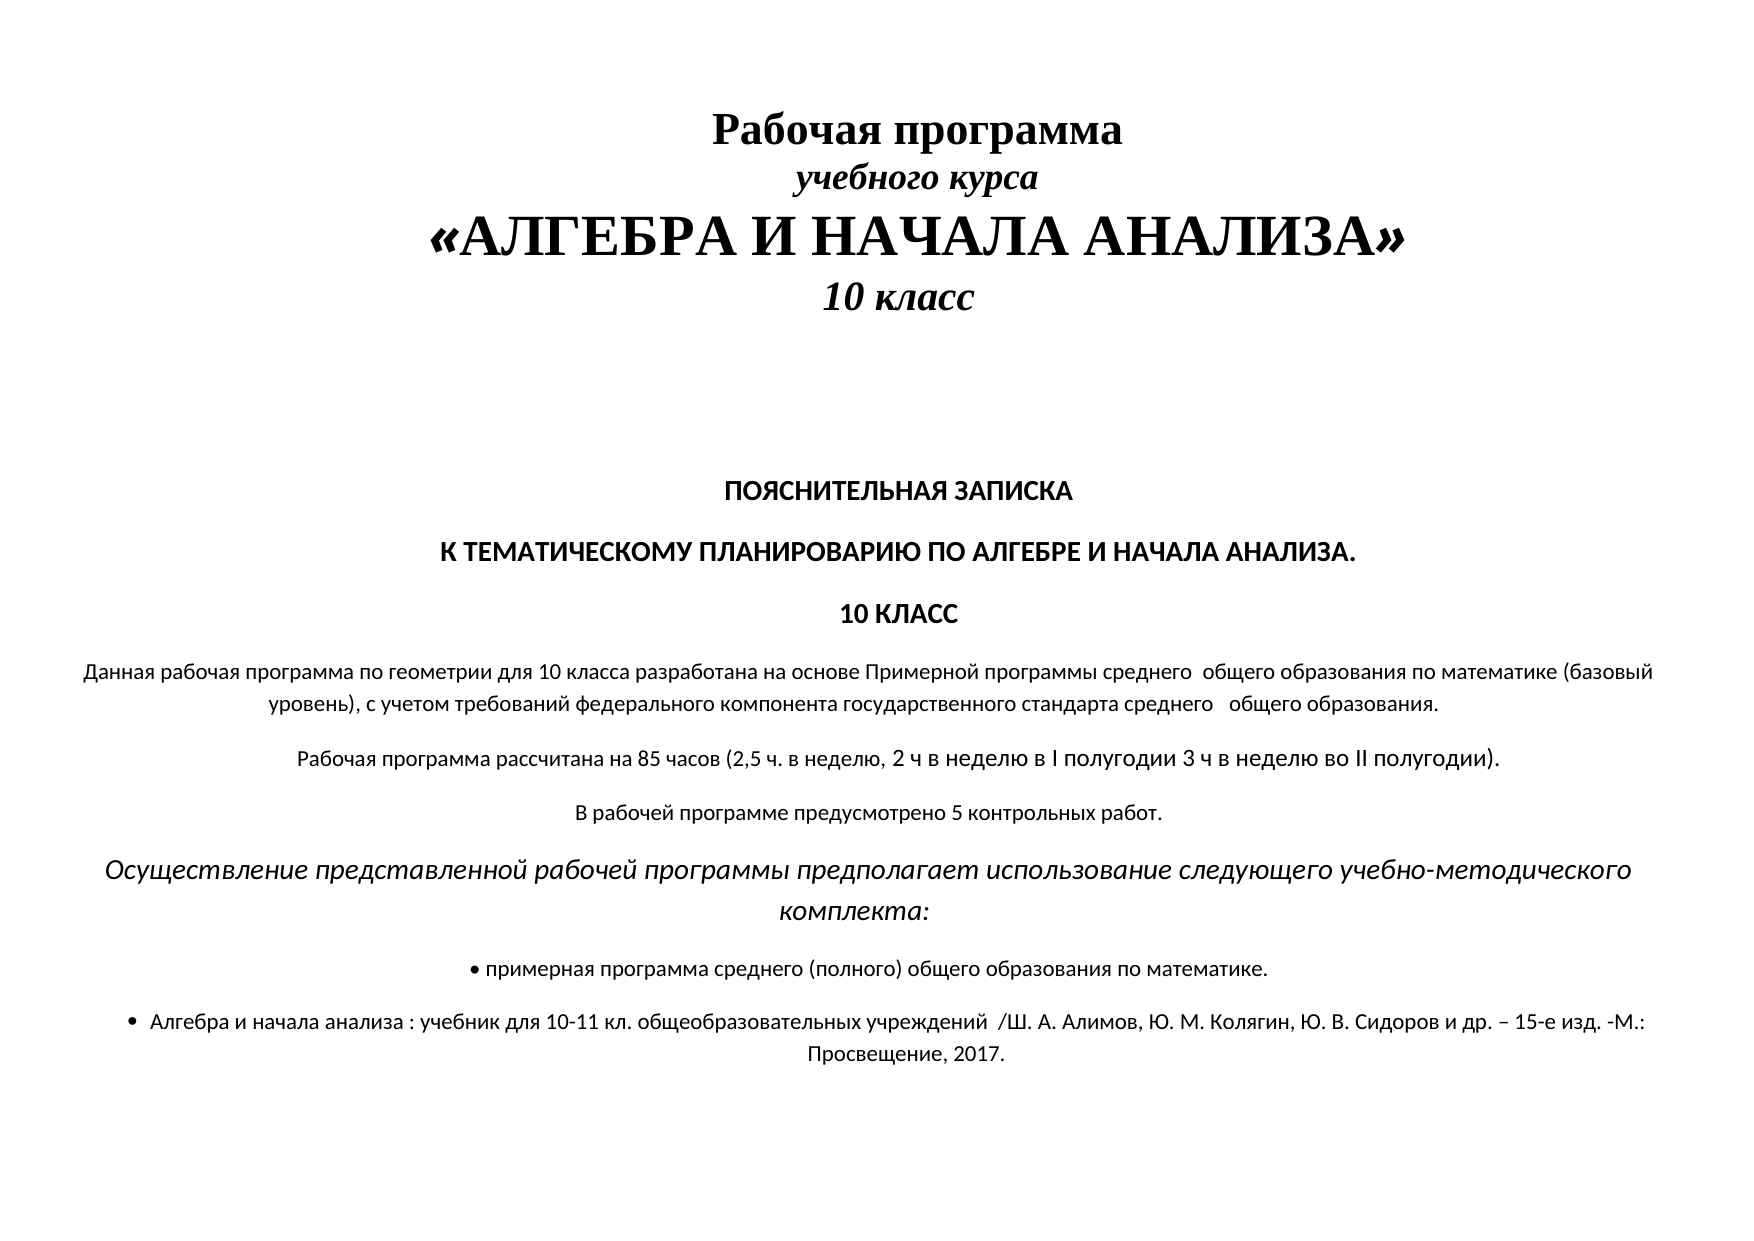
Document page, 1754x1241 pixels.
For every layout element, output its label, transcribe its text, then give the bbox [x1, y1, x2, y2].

text Рабочая программа [118, 102, 1679, 154]
text Рабочая программа рассчитана на 85 часов (2,5 ч. в неделю, 2 ч в неделю в I полугодии 3 ч в неделю во II полугодии). [118, 742, 1679, 773]
text • примерная программа среднего (полного) общего образования по математике. [29, 954, 1679, 982]
text В рабочей программе предусмотрено 5 контрольных работ. [29, 798, 1679, 826]
text 10 КЛАСС [118, 595, 1679, 631]
list Алгебра и начала анализа : учебник для 10-11 кл. общеобразовательных учреждений /Ш. А. Алимов, Ю. М. Колягин, Ю. В. Сидоров и др. – 15-е изд. -М.: Просвещение, 2017. [97, 1007, 1679, 1067]
text учебного курса [118, 154, 1679, 198]
text Осуществление представленной рабочей программы предполагает использование следующего учебно-методического комплекта: [29, 851, 1679, 928]
text «АЛГЕБРА И НАЧАЛА АНАЛИЗА» 10 класс [118, 198, 1679, 319]
text ПОЯСНИТЕЛЬНАЯ ЗАПИСКА [118, 472, 1679, 507]
text Данная рабочая программа по геометрии для 10 класса разработана на основе Примерной программы среднего общего образования по математике (базовый уровень), с учетом требований федерального компонента государственного стандарта среднего общего образования. [29, 657, 1679, 717]
text К ТЕМАТИЧЕСКОМУ ПЛАНИРОВАРИЮ ПО АЛГЕБРЕ И НАЧАЛА АНАЛИЗА. [118, 533, 1679, 569]
